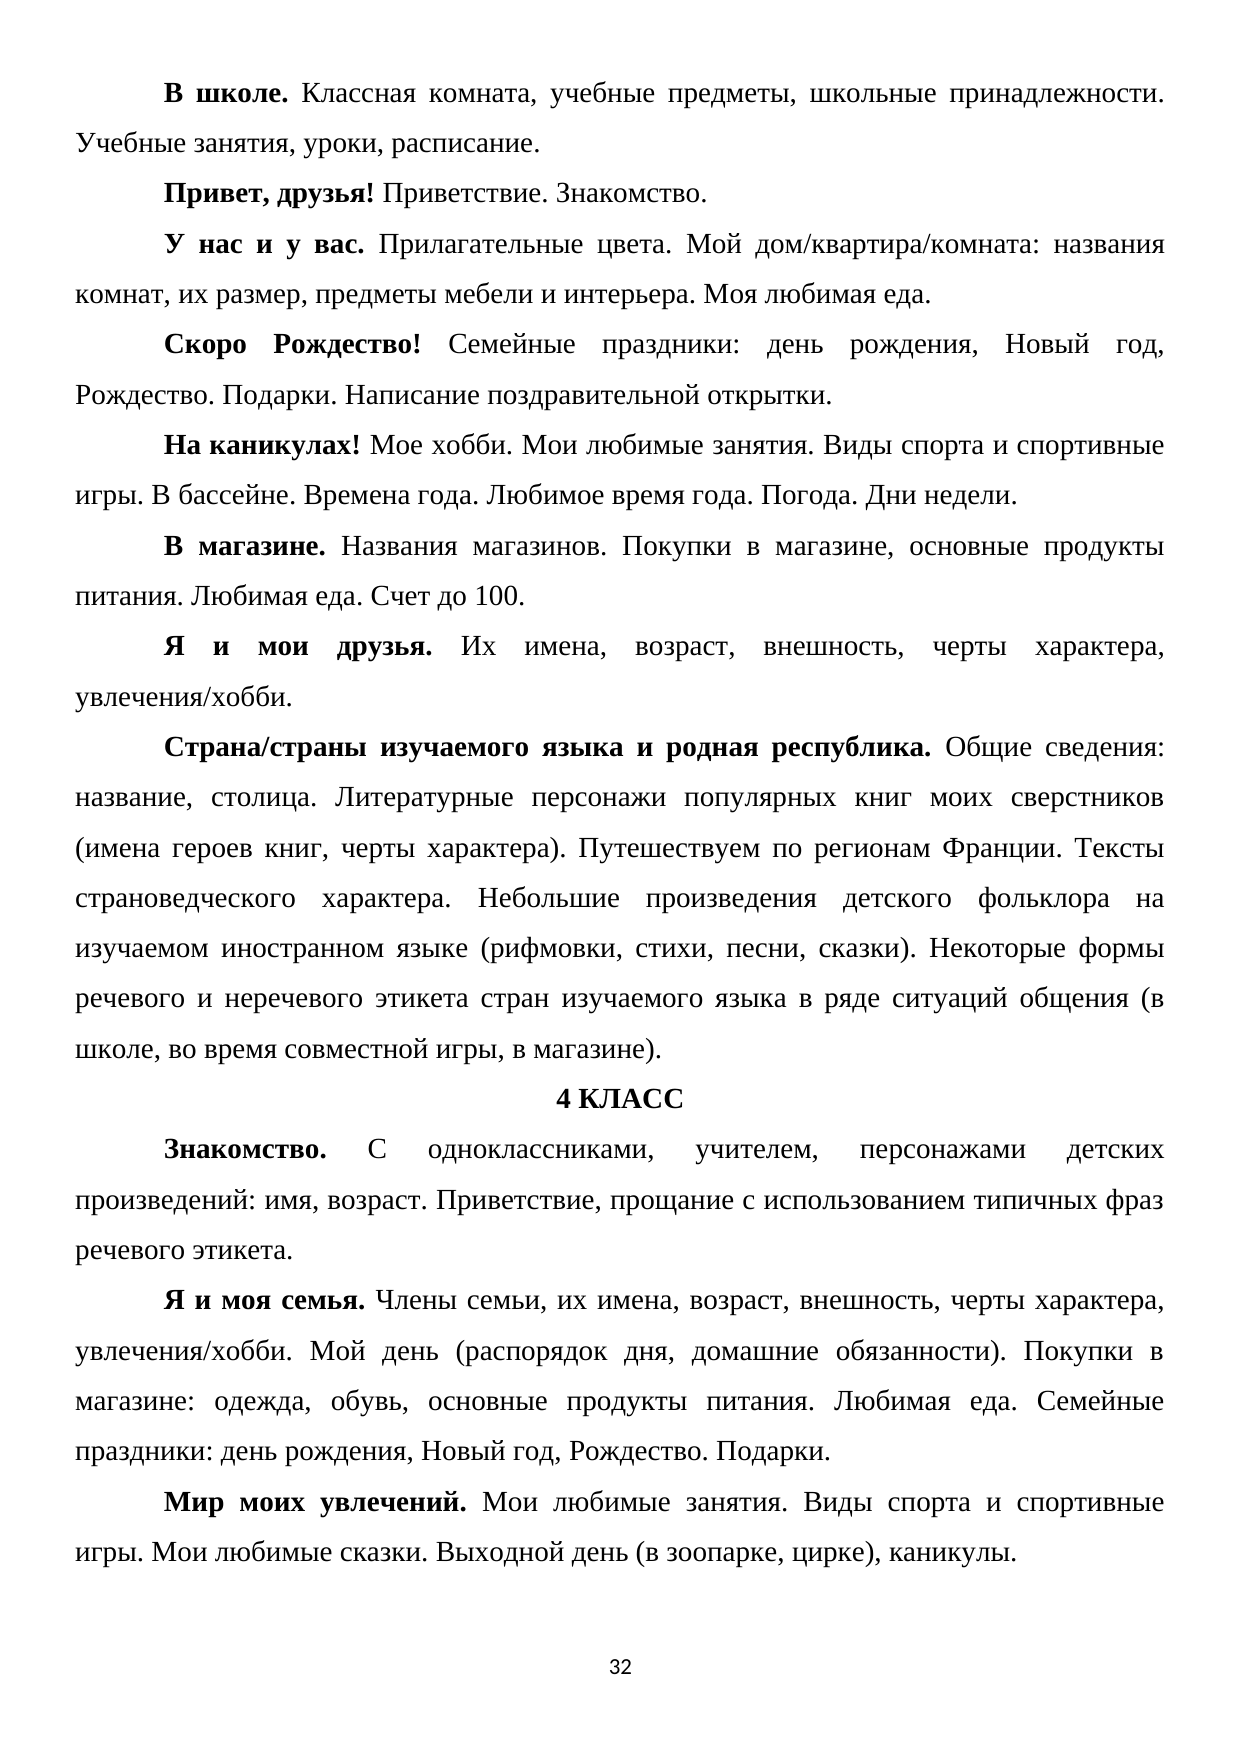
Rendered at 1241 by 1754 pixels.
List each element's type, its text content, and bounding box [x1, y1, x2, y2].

text Скоро Рождество! Семейные праздники: день рождения, Новый год, Рождество. Подарки. Написание поздравительной открытки. [75, 327, 1165, 410]
text У нас и у вас. Прилагательные цвета. Мой дом/квартира/комната: названия комнат, их размер, предметы мебели и интерьера. Моя любимая еда. [75, 226, 1165, 310]
text Привет, друзья! Приветствие. Знакомство. [75, 176, 1165, 209]
text Я и моя семья. Члены семьи, их имена, возраст, внешность, черты характера, увлечения/хобби. Мой день (распорядок дня, домашние обязанности). Покупки в магазине: одежда, обувь, основные продукты питания. Любимая еда. Семейные праздники: день рождения, Новый год, Рождество. Подарки. [75, 1282, 1165, 1467]
text 4 КЛАСС [75, 1081, 1165, 1115]
text Знакомство. С одноклассниками, учителем, персонажами детских произведений: имя, возраст. Приветствие, прощание с использованием типичных фраз речевого этикета. [75, 1132, 1165, 1266]
text Я и мои друзья. Их имена, возраст, внешность, черты характера, увлечения/хобби. [75, 628, 1165, 712]
text Мир моих увлечений. Мои любимые занятия. Виды спорта и спортивные игры. Мои любимые сказки. Выходной день (в зоопарке, цирке), каникулы. [75, 1484, 1165, 1568]
text Страна/страны изучаемого языка и родная республика. Общие сведения: название, столица. Литературные персонажи популярных книг моих сверстников (имена героев книг, черты характера). Путешествуем по регионам Франции. Тексты страноведческого характера. Небольшие произведения детского фольклора на изучаемом иностранном языке (рифмовки, стихи, песни, сказки). Некоторые формы речевого и неречевого этикета стран изучаемого языка в ряде ситуаций общения (в школе, во время совместной игры, в магазине). [75, 729, 1165, 1064]
text В школе. Классная комната, учебные предметы, школьные принадлежности. Учебные занятия, уроки, расписание. [75, 75, 1165, 159]
text На каникулах! Мое хобби. Мои любимые занятия. Виды спорта и спортивные игры. В бассейне. Времена года. Любимое время года. Погода. Дни недели. [75, 427, 1165, 511]
text В магазине. Названия магазинов. Покупки в магазине, основные продукты питания. Любимая еда. Счет до 100. [75, 528, 1165, 612]
